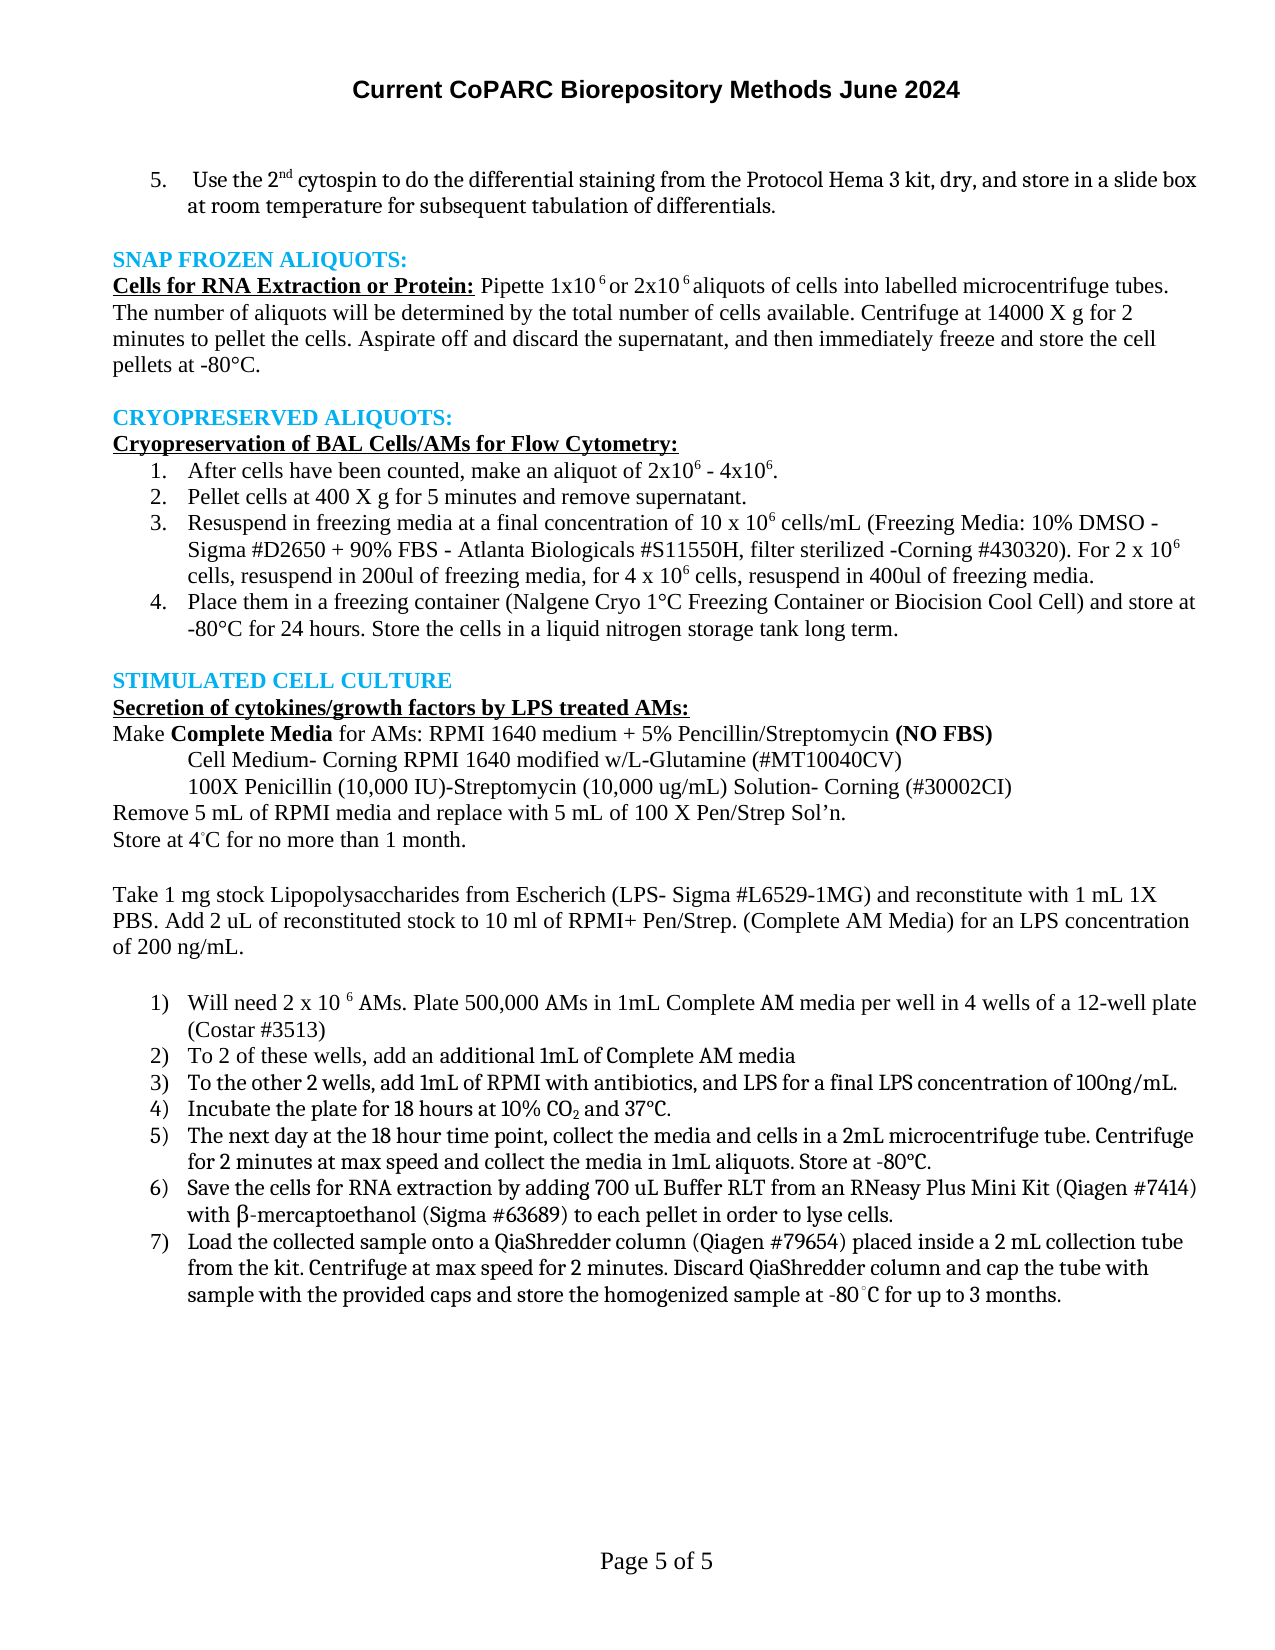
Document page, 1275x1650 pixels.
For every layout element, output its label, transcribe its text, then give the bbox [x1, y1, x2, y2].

list Will need 2 x 10 6 AMs. Plate 500,000 AMs in 1mL Complete AM media per well in 4 wells of a 12-well plate (Costar #3513) [150, 988, 1200, 1042]
text Store at 4◦C for no more than 1 month. [112, 826, 1200, 852]
list To 2 of these wells, add an additional 1mL of Complete AM media [150, 1042, 1200, 1069]
text SNAP FROZEN ALIQUOTS: [112, 246, 1200, 272]
list Save the cells for RNA extraction by adding 700 uL Buffer RLT from an RNeasy Plus Mini Kit (Qiagen #7414) with β-mercaptoethanol (Sigma #63689) to each pellet in order to lyse cells. [150, 1175, 1200, 1228]
text Remove 5 mL of RPMI media and replace with 5 mL of 100 X Pen/Strep Sol’n. [112, 799, 1200, 826]
text Cryopreservation of BAL Cells/AMs for Flow Cytometry: [112, 430, 1200, 457]
text 100X Penicillin (10,000 IU)-Streptomycin (10,000 ug/mL) Solution- Corning (#30002CI) [112, 773, 1200, 799]
list Pellet cells at 400 X g for 5 minutes and remove supernatant. [150, 483, 1200, 509]
text Cells for RNA Extraction or Protein: Pipette 1x10 6 or 2x10 6 aliquots of cells into labelled microcentrifuge tubes. The number of aliquots will be determined by the total number of cells available. Centrifuge at 14000 X g for 2 minutes to pellet the cells. Aspirate off and discard the supernatant, and then immediately freeze and store the cell pellets at -80°C. [112, 272, 1200, 378]
text Secretion of cytokines/growth factors by LPS treated AMs: [112, 694, 1200, 720]
list Load the collected sample onto a QiaShredder column (Qiagen #79654) placed inside a 2 mL collection tube from the kit. Centrifuge at max speed for 2 minutes. Discard QiaShredder column and cap the tube with sample with the provided caps and store the homogenized sample at -80◦C for up to 3 months. [150, 1228, 1200, 1308]
list Resuspend in freezing media at a final concentration of 10 x 106 cells/mL (Freezing Media: 10% DMSO - Sigma #D2650 + 90% FBS - Atlanta Biologicals #S11550H, filter sterilized -Corning #430320). For 2 x 106 cells, resuspend in 200ul of freezing media, for 4 x 106 cells, resuspend in 400ul of freezing media. [150, 509, 1200, 588]
text Make Complete Media for AMs: RPMI 1640 medium + 5% Pencillin/Streptomycin (NO FBS) [112, 720, 1200, 747]
text Take 1 mg stock Lipopolysaccharides from Escherich (LPS- Sigma #L6529-1MG) and reconstitute with 1 mL 1X PBS. Add 2 uL of reconstituted stock to 10 ml of RPMI+ Pen/Strep. (Complete AM Media) for an LPS concentration of 200 ng/mL. [112, 881, 1200, 960]
list The next day at the 18 hour time point, collect the media and cells in a 2mL microcentrifuge tube. Centrifuge for 2 minutes at max speed and collect the media in 1mL aliquots. Store at -80°C. [150, 1122, 1200, 1175]
list Incubate the plate for 18 hours at 10% CO2 and 37°C. [150, 1096, 1200, 1122]
list To the other 2 wells, add 1mL of RPMI with antibiotics, and LPS for a final LPS concentration of 100ng/mL. [150, 1069, 1200, 1096]
list Use the 2nd cytospin to do the differential staining from the Protocol Hema 3 kit, dry, and store in a slide box at room temperature for subsequent tabulation of differentials. [150, 166, 1200, 219]
list After cells have been counted, make an aliquot of 2x106 - 4x106. [150, 457, 1200, 483]
text STIMULATED CELL CULTURE [112, 667, 1200, 694]
text Cell Medium- Corning RPMI 1640 modified w/L-Glutamine (#MT10040CV) [112, 747, 1200, 773]
text CRYOPRESERVED ALIQUOTS: [112, 404, 1200, 430]
list Place them in a freezing container (Nalgene Cryo 1°C Freezing Container or Biocision Cool Cell) and store at -80°C for 24 hours. Store the cells in a liquid nitrogen storage tank long term. [150, 588, 1200, 641]
